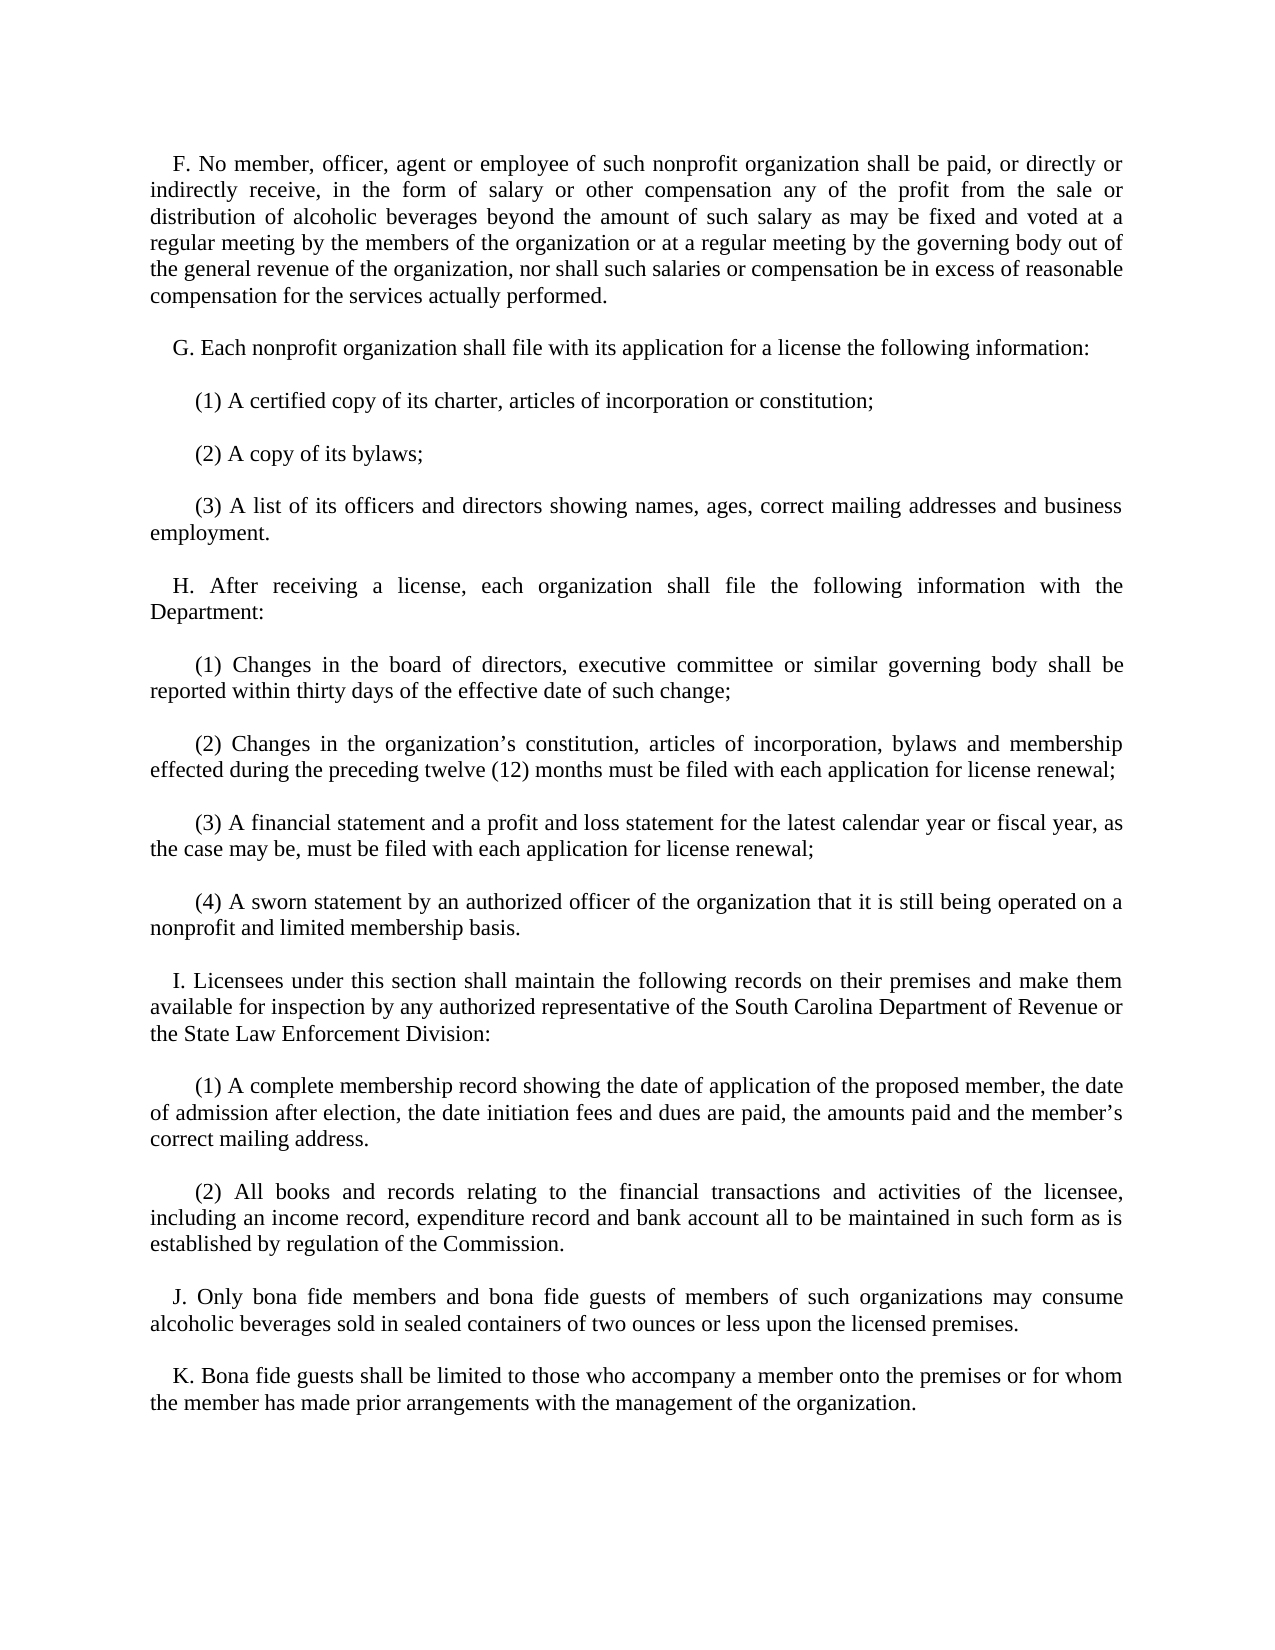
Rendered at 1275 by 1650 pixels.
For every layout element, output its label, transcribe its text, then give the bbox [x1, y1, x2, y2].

text H. After receiving a license, each organization shall file the following information with the Department: [150, 572, 1125, 624]
text (1) A certified copy of its charter, articles of incorporation or constitution; [150, 387, 1125, 413]
text (1) A complete membership record showing the date of application of the proposed member, the date of admission after election, the date initiation fees and dues are paid, the amounts paid and the member’s correct mailing address. [150, 1072, 1125, 1151]
text (3) A financial statement and a profit and loss statement for the latest calendar year or fiscal year, as the case may be, must be filed with each application for license renewal; [150, 809, 1125, 862]
text (1) Changes in the board of directors, executive committee or similar governing body shall be reported within thirty days of the effective date of such change; [150, 651, 1125, 703]
text (3) A list of its officers and directors showing names, ages, correct mailing addresses and business employment. [150, 493, 1125, 545]
text (2) A copy of its bylaws; [150, 440, 1125, 466]
text G. Each nonprofit organization shall file with its application for a license the following information: [150, 334, 1125, 361]
text F. No member, officer, agent or employee of such nonprofit organization shall be paid, or directly or indirectly receive, in the form of salary or other compensation any of the profit from the sale or distribution of alcoholic beverages beyond the amount of such salary as may be fixed and voted at a regular meeting by the members of the organization or at a regular meeting by the governing body out of the general revenue of the organization, nor shall such salaries or compensation be in excess of reasonable compensation for the services actually performed. [150, 150, 1125, 308]
text (2) Changes in the organization’s constitution, articles of incorporation, bylaws and membership effected during the preceding twelve (12) months must be filed with each application for license renewal; [150, 730, 1125, 782]
text J. Only bona fide members and bona fide guests of members of such organizations may consume alcoholic beverages sold in sealed containers of two ounces or less upon the licensed premises. [150, 1283, 1125, 1336]
text K. Bona fide guests shall be limited to those who accompany a member onto the premises or for whom the member has made prior arrangements with the management of the organization. [150, 1362, 1125, 1415]
text (2) All books and records relating to the financial transactions and activities of the licensee, including an income record, expenditure record and bank account all to be maintained in such form as is established by regulation of the Commission. [150, 1178, 1125, 1257]
text I. Licensees under this section shall maintain the following records on their premises and make them available for inspection by any authorized representative of the South Carolina Department of Revenue or the State Law Enforcement Division: [150, 967, 1125, 1046]
text (4) A sworn statement by an authorized officer of the organization that it is still being operated on a nonprofit and limited membership basis. [150, 888, 1125, 941]
